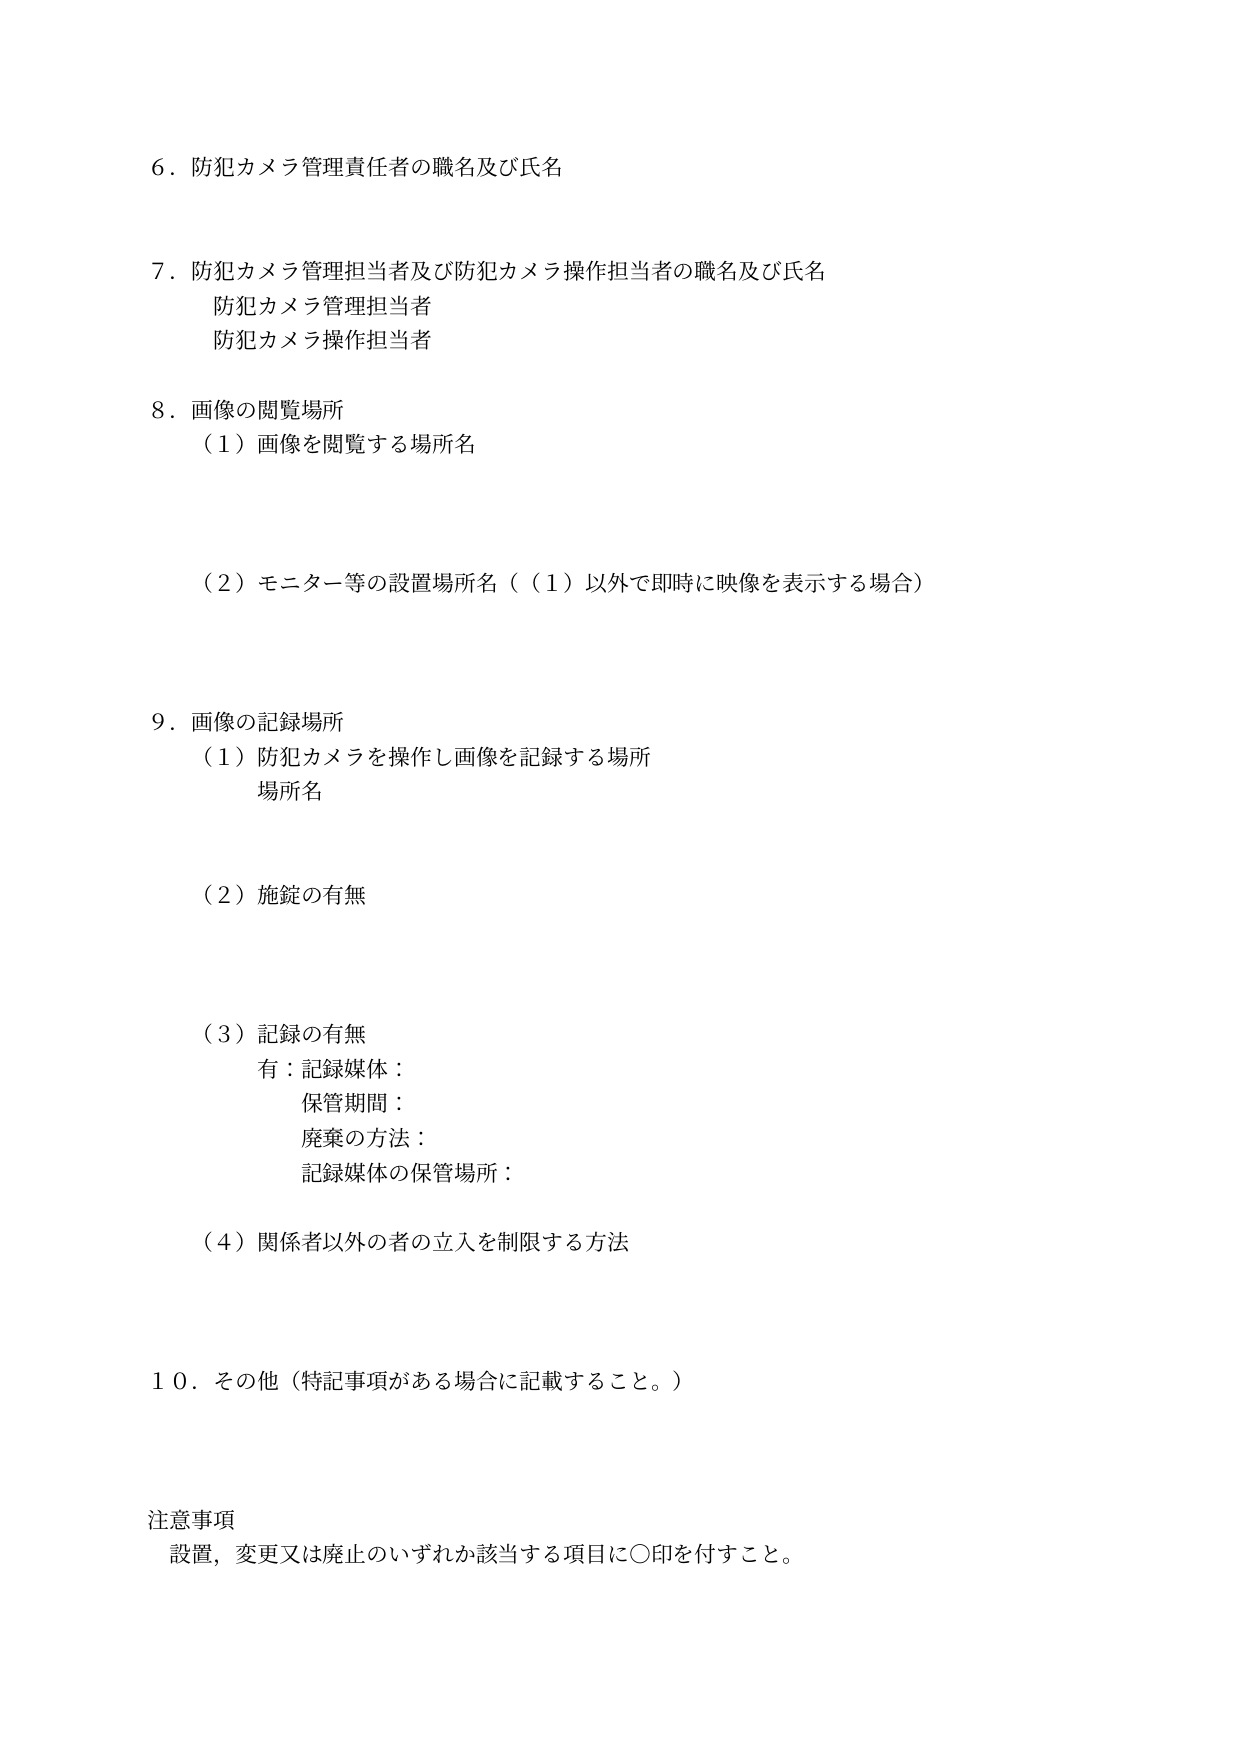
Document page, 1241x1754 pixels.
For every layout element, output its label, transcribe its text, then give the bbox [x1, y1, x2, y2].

text （２）施錠の有無 [148, 877, 1092, 912]
text 保管期間： [148, 1085, 1092, 1120]
text （３）記録の有無 [148, 1016, 1092, 1050]
text 有：記録媒体： [148, 1050, 1092, 1085]
text ８．画像の閲覧場所 [148, 391, 1092, 426]
text １０．その他（特記事項がある場合に記載すること。） [148, 1363, 1092, 1397]
text 防犯カメラ操作担当者 [148, 322, 1092, 357]
text （２）モニター等の設置場所名（（１）以外で即時に映像を表示する場合） [148, 565, 1092, 599]
text 注意事項 [148, 1501, 1092, 1536]
text （４）関係者以外の者の立入を制限する方法 [148, 1224, 1092, 1258]
text 記録媒体の保管場所： [148, 1154, 1092, 1189]
text （１）画像を閲覧する場所名 [148, 426, 1092, 461]
text ７．防犯カメラ管理担当者及び防犯カメラ操作担当者の職名及び氏名 [148, 253, 1092, 287]
text （１）防犯カメラを操作し画像を記録する場所 [148, 738, 1092, 773]
text ９．画像の記録場所 [148, 703, 1092, 738]
text 廃棄の方法： [148, 1120, 1092, 1154]
text 設置，変更又は廃止のいずれか該当する項目に○印を付すこと。 [148, 1536, 1092, 1571]
text 防犯カメラ管理担当者 [148, 287, 1092, 322]
text 場所名 [148, 773, 1092, 808]
text ６．防犯カメラ管理責任者の職名及び氏名 [148, 148, 1092, 183]
